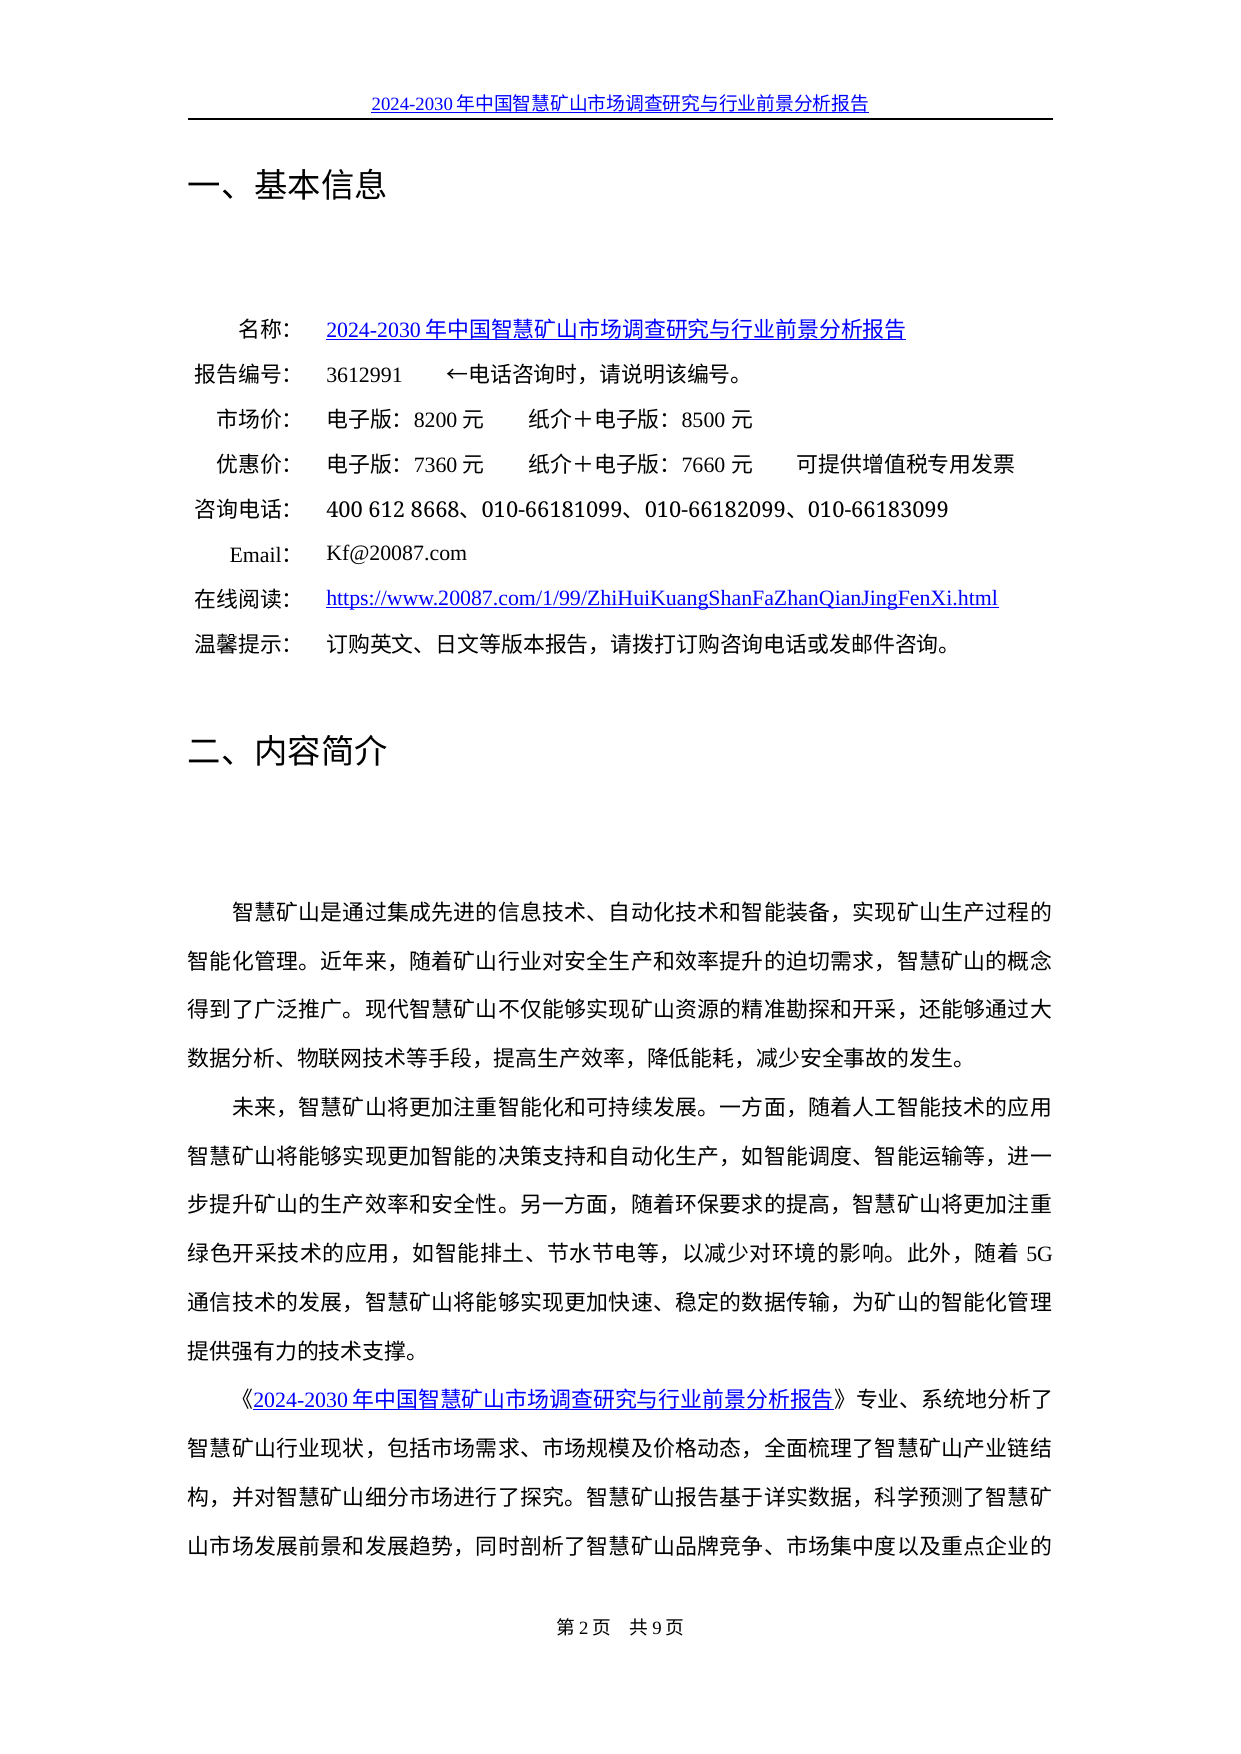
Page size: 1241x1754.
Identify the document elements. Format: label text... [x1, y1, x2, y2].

table_header 名称： [167, 312, 315, 357]
table_cell 咨询电话： [167, 492, 315, 537]
title 一、基本信息 [187, 150, 1053, 215]
title 二、内容简介 [187, 717, 1053, 782]
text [187, 894, 1053, 1561]
table_cell 订购英文、日文等版本报告，请拨打订购咨询电话或发邮件咨询。 [315, 627, 1073, 672]
table_cell 报告编号： [167, 357, 315, 402]
table_cell Kf@20087.com [315, 537, 1073, 582]
table_cell Email： [167, 537, 315, 582]
table_cell 温馨提示： [167, 627, 315, 672]
table_cell 电子版：7360 元 纸介＋电子版：7660 元 可提供增值税专用发票 [315, 447, 1073, 492]
table_cell 市场价： [167, 402, 315, 447]
table_header 2024-2030年中国智慧矿山市场调查研究与行业前景分析报告 [315, 312, 1073, 357]
table_cell 在线阅读： [167, 582, 315, 627]
table_cell 电子版：8200 元 纸介＋电子版：8500 元 [315, 402, 1073, 447]
table_cell 400 612 8668、010-66181099、010-66182099、010-66183099 [315, 492, 1073, 537]
table_cell 优惠价： [167, 447, 315, 492]
table_cell 3612991 ←电话咨询时，请说明该编号。 [315, 357, 1073, 402]
table_cell [315, 582, 1073, 627]
